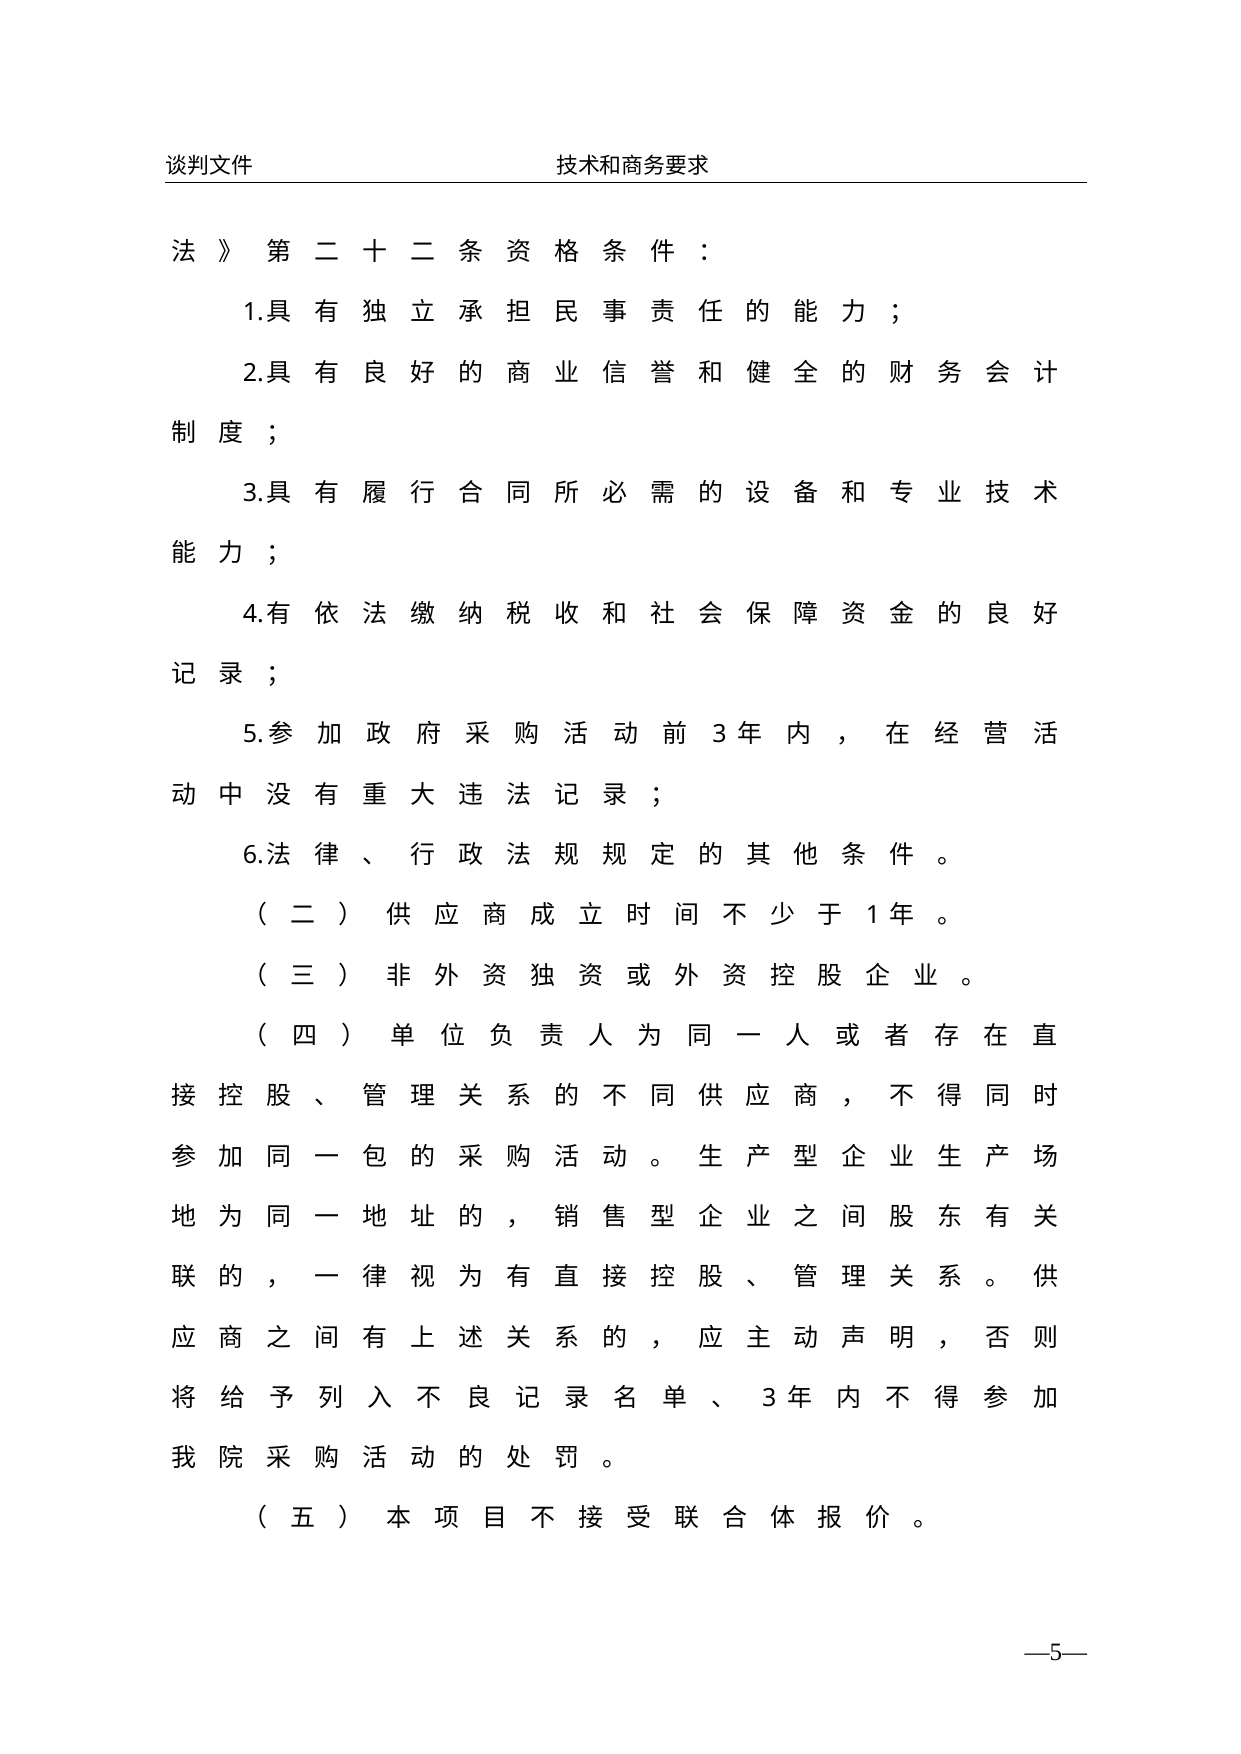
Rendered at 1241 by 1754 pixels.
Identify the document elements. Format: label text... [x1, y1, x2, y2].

text 3.具有履行合同所必需的设备和专业技术能力； [171, 461, 1081, 581]
text （五）本项目不接受联合体报价。 [171, 1486, 1081, 1546]
text 4.有依法缴纳税收和社会保障资金的良好记录； [171, 581, 1081, 702]
text （四）单位负责人为同一人或者存在直接控股、管理关系的不同供应商，不得同时参加同一包的采购活动。生产型企业生产场地为同一地址的，销售型企业之间股东有关联的，一律视为有直接控股、管理关系。供应商之间有上述关系的，应主动声明，否则将给予列入不良记录名单、3年内不得参加我院采购活动的处罚。 [171, 1003, 1081, 1486]
text 1.具有独立承担民事责任的能力； [171, 280, 1081, 340]
text 2.具有良好的商业信誉和健全的财务会计制度； [171, 340, 1081, 461]
text 6.法律、行政法规规定的其他条件。 [171, 822, 1081, 883]
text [171, 219, 1081, 280]
text 5.参加政府采购活动前3年内，在经营活动中没有重大违法记录； [171, 702, 1081, 822]
text （三）非外资独资或外资控股企业。 [171, 943, 1081, 1003]
text （二）供应商成立时间不少于1年。 [171, 883, 1081, 943]
